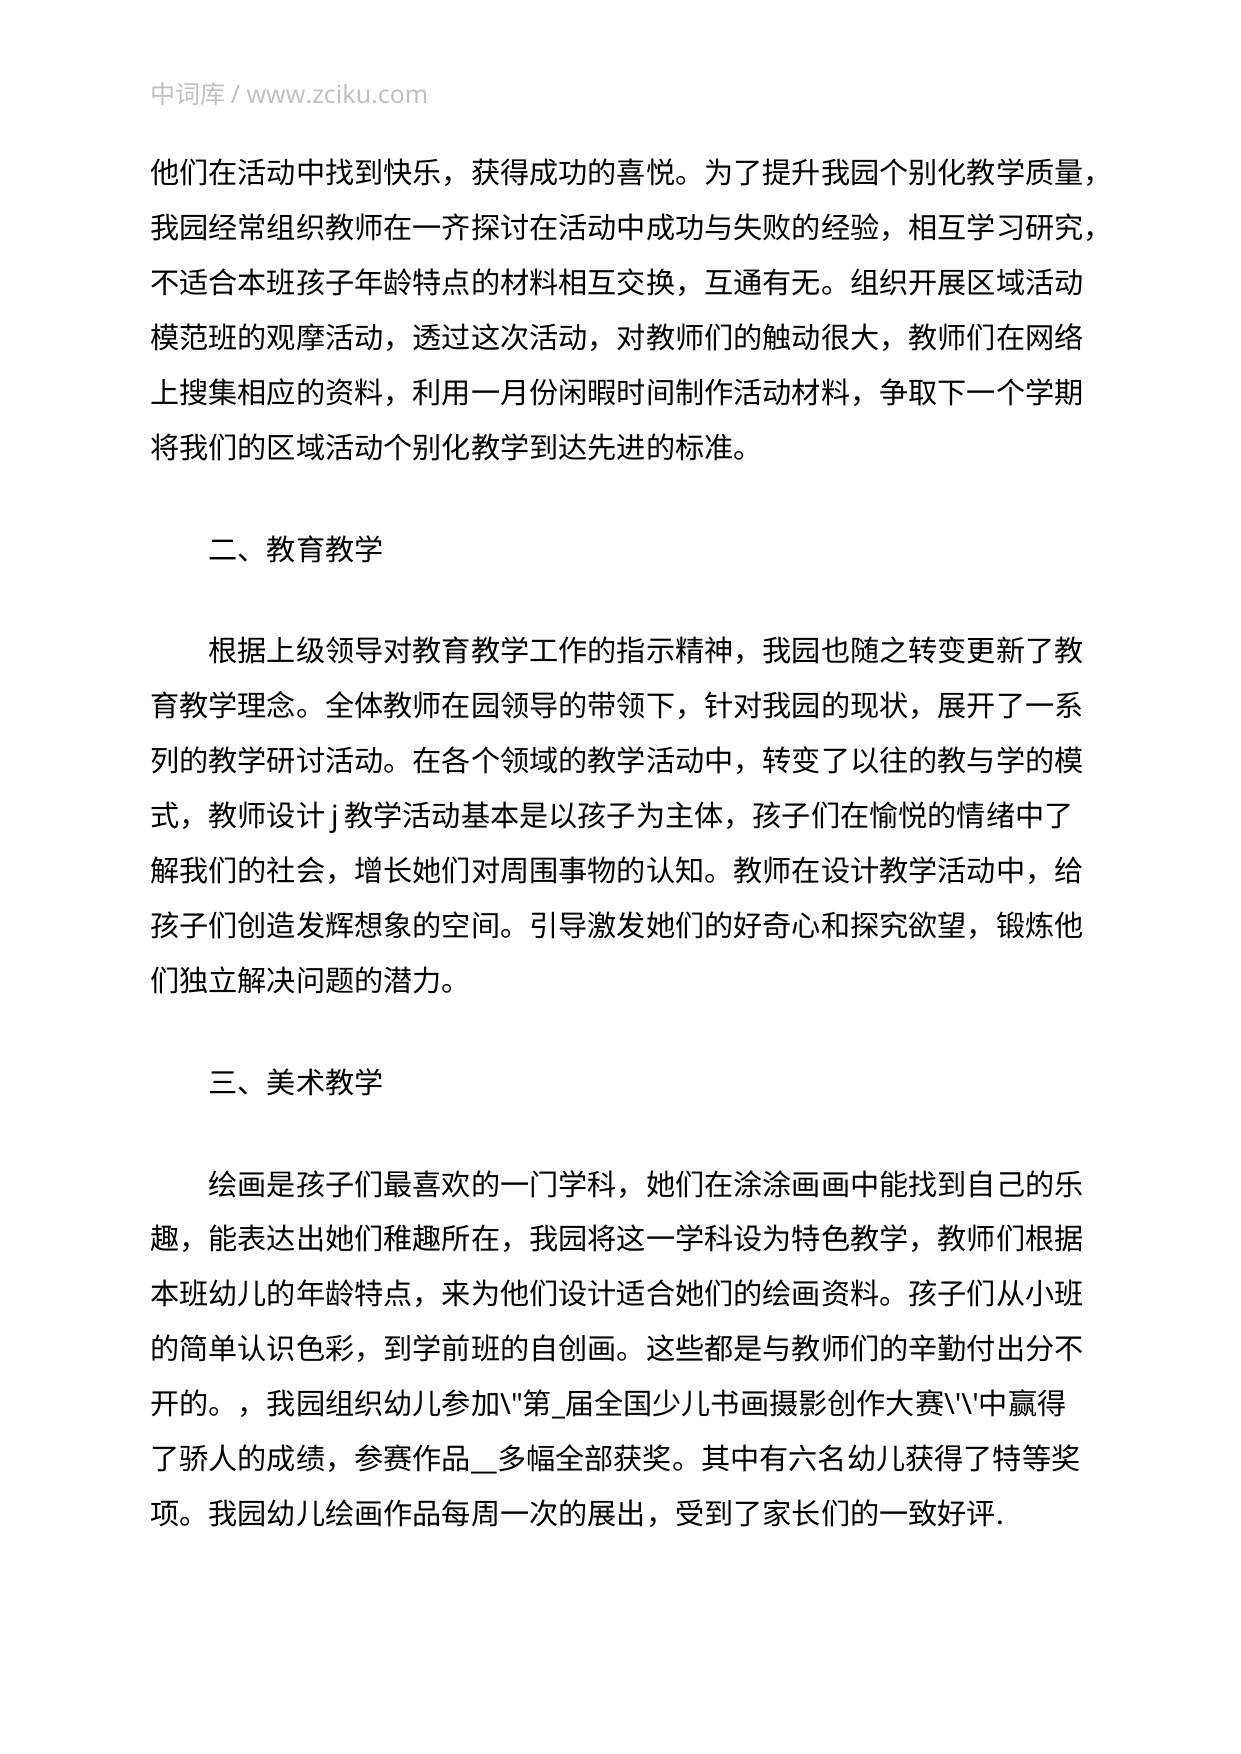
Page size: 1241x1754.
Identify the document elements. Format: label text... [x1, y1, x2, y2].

text 绘画是孩子们最喜欢的一门学科，她们在涂涂画画中能找到自己的乐趣，能表达出她们稚趣所在，我园将这一学科设为特色教学，教师们根据本班幼儿的年龄特点，来为他们设计适合她们的绘画资料。孩子们从小班的简单认识色彩，到学前班的自创画。这些都是与教师们的辛勤付出分不开的。，我园组织幼儿参加\"第_届全国少儿书画摄影创作大赛\'\'中赢得了骄人的成绩，参赛作品__多幅全部获奖。其中有六名幼儿获得了特等奖项。我园幼儿绘画作品每周一次的展出，受到了家长们的一致好评. [150, 1161, 1090, 1533]
text 根据上级领导对教育教学工作的指示精神，我园也随之转变更新了教育教学理念。全体教师在园领导的带领下，针对我园的现状，展开了一系列的教学研讨活动。在各个领域的教学活动中，转变了以往的教与学的模式，教师设计j教学活动基本是以孩子为主体，孩子们在愉悦的情绪中了解我们的社会，增长她们对周围事物的认知。教师在设计教学活动中，给孩子们创造发辉想象的空间。引导激发她们的好奇心和探究欲望，锻炼他们独立解决问题的潜力。 [150, 628, 1090, 1000]
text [150, 150, 1090, 467]
text 二、教育教学 [150, 526, 1090, 568]
text 三、美术教学 [150, 1059, 1090, 1102]
